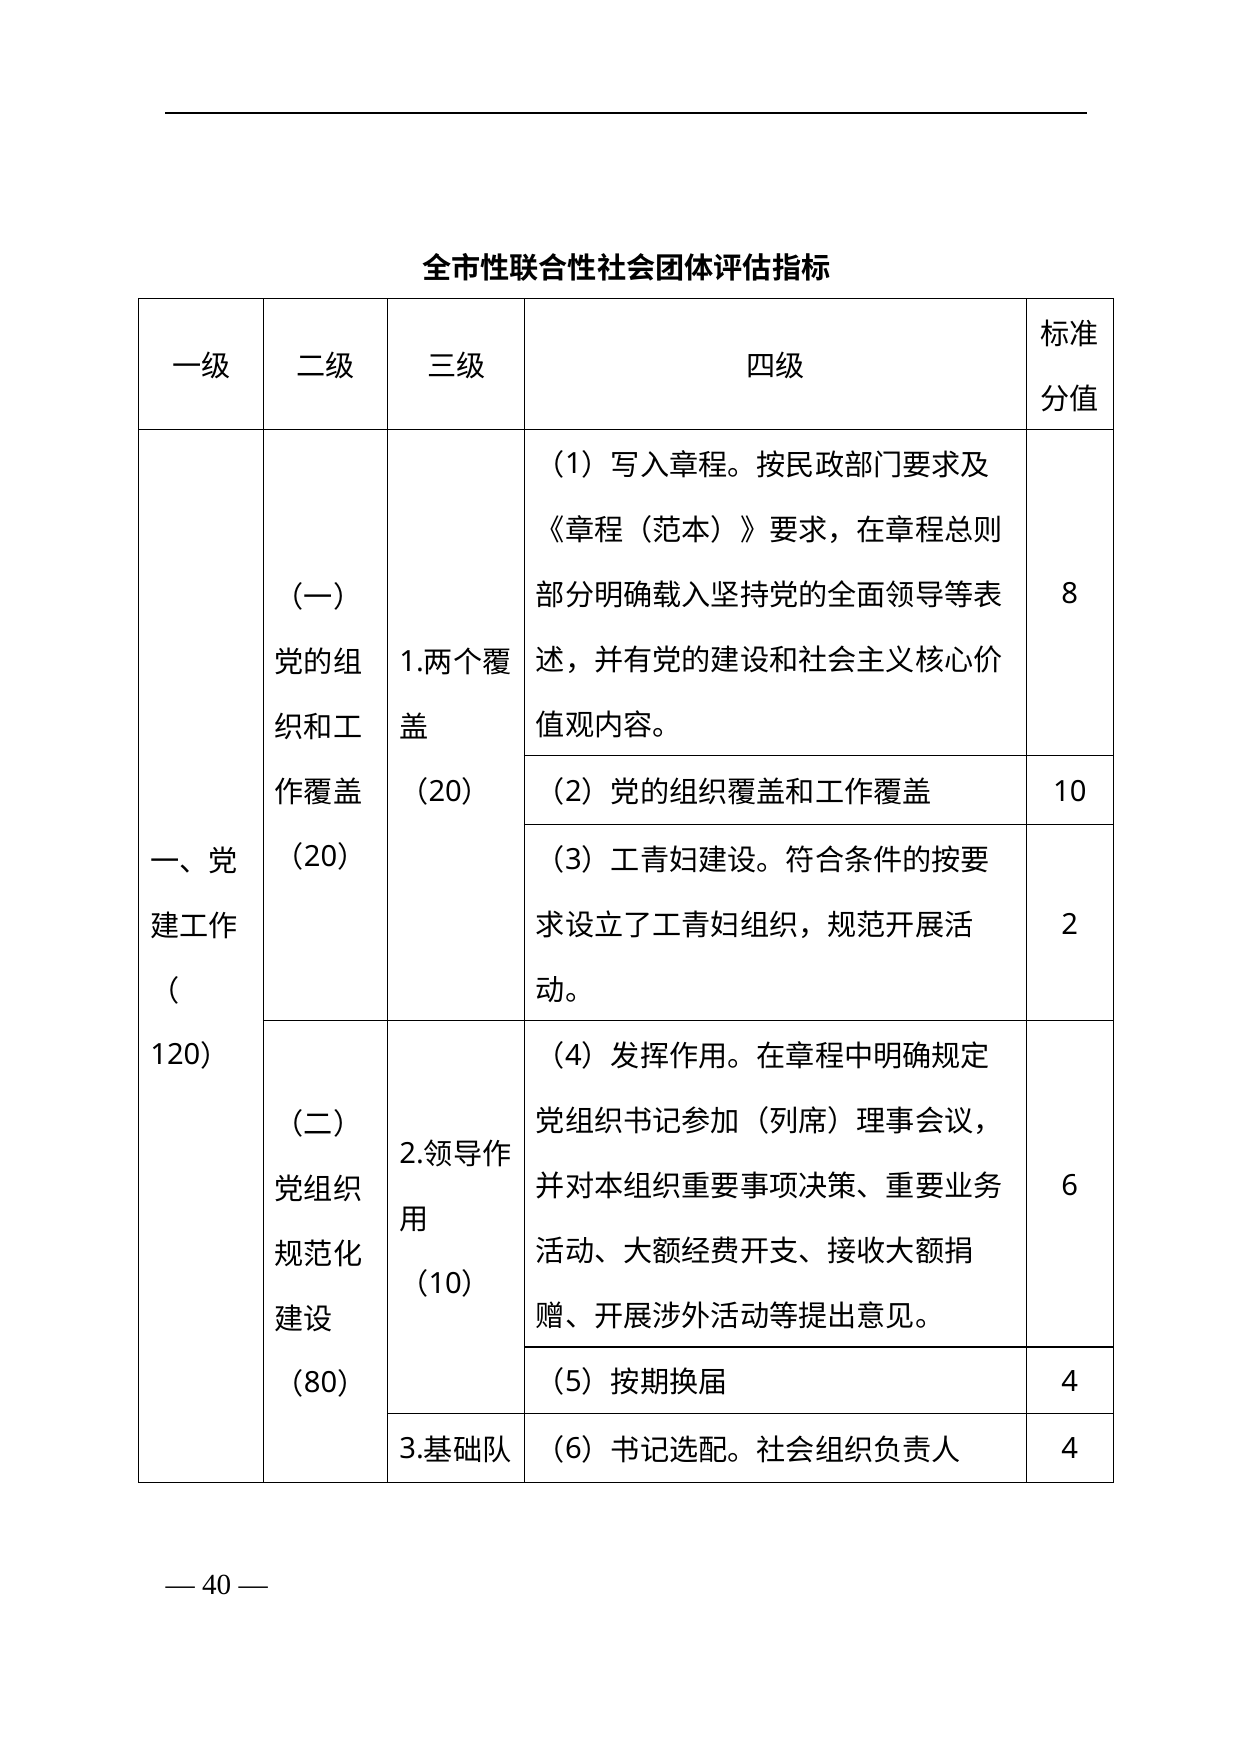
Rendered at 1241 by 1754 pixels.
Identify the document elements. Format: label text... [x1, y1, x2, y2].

table_cell （一）党的组织和工作覆盖（20） [264, 430, 387, 1020]
table_header 三级 [388, 299, 524, 429]
table_header 一级 [139, 299, 263, 429]
table_cell （1）写入章程。按民政部门要求及《章程（范本）》要求，在章程总则部分明确载入坚持党的全面领导等表述，并有党的建设和社会主义核心价值观内容。 [525, 430, 1026, 755]
table_cell （2）党的组织覆盖和工作覆盖 [525, 756, 1026, 824]
table_cell 4 [1027, 1414, 1113, 1482]
table_cell （5）按期换届 [525, 1348, 1026, 1412]
table_cell 8 [1027, 430, 1113, 755]
table_header 四级 [525, 299, 1026, 429]
table_cell 2.领导作用（10） [388, 1021, 524, 1412]
table_cell 1.两个覆盖（20） [388, 430, 524, 1020]
text 全市性联合性社会团体评估指标 [165, 233, 1087, 298]
table_cell （4）发挥作用。在章程中明确规定党组织书记参加（列席）理事会议，并对本组织重要事项决策、重要业务活动、大额经费开支、接收大额捐赠、开展涉外活动等提出意见。 [525, 1021, 1026, 1346]
table_header 二级 [264, 299, 387, 429]
table_cell （3）工青妇建设。符合条件的按要求设立了工青妇组织，规范开展活动。 [525, 825, 1026, 1020]
table_cell （二）党组织规范化建设（80） [264, 1021, 387, 1482]
table_cell 3.基础队伍建设（40） [388, 1414, 524, 1482]
table_cell 4 [1027, 1348, 1113, 1412]
table_cell 10 [1027, 756, 1113, 824]
table_cell 一、党建工作（120） [139, 430, 263, 1482]
table_cell 2 [1027, 825, 1113, 1020]
table_cell 6 [1027, 1021, 1113, 1346]
table_cell （6）书记选配。社会组织负责人（秘书长以上领导）担任党组织书记。 [525, 1414, 1026, 1482]
table_header 标准 分值 [1027, 299, 1113, 429]
